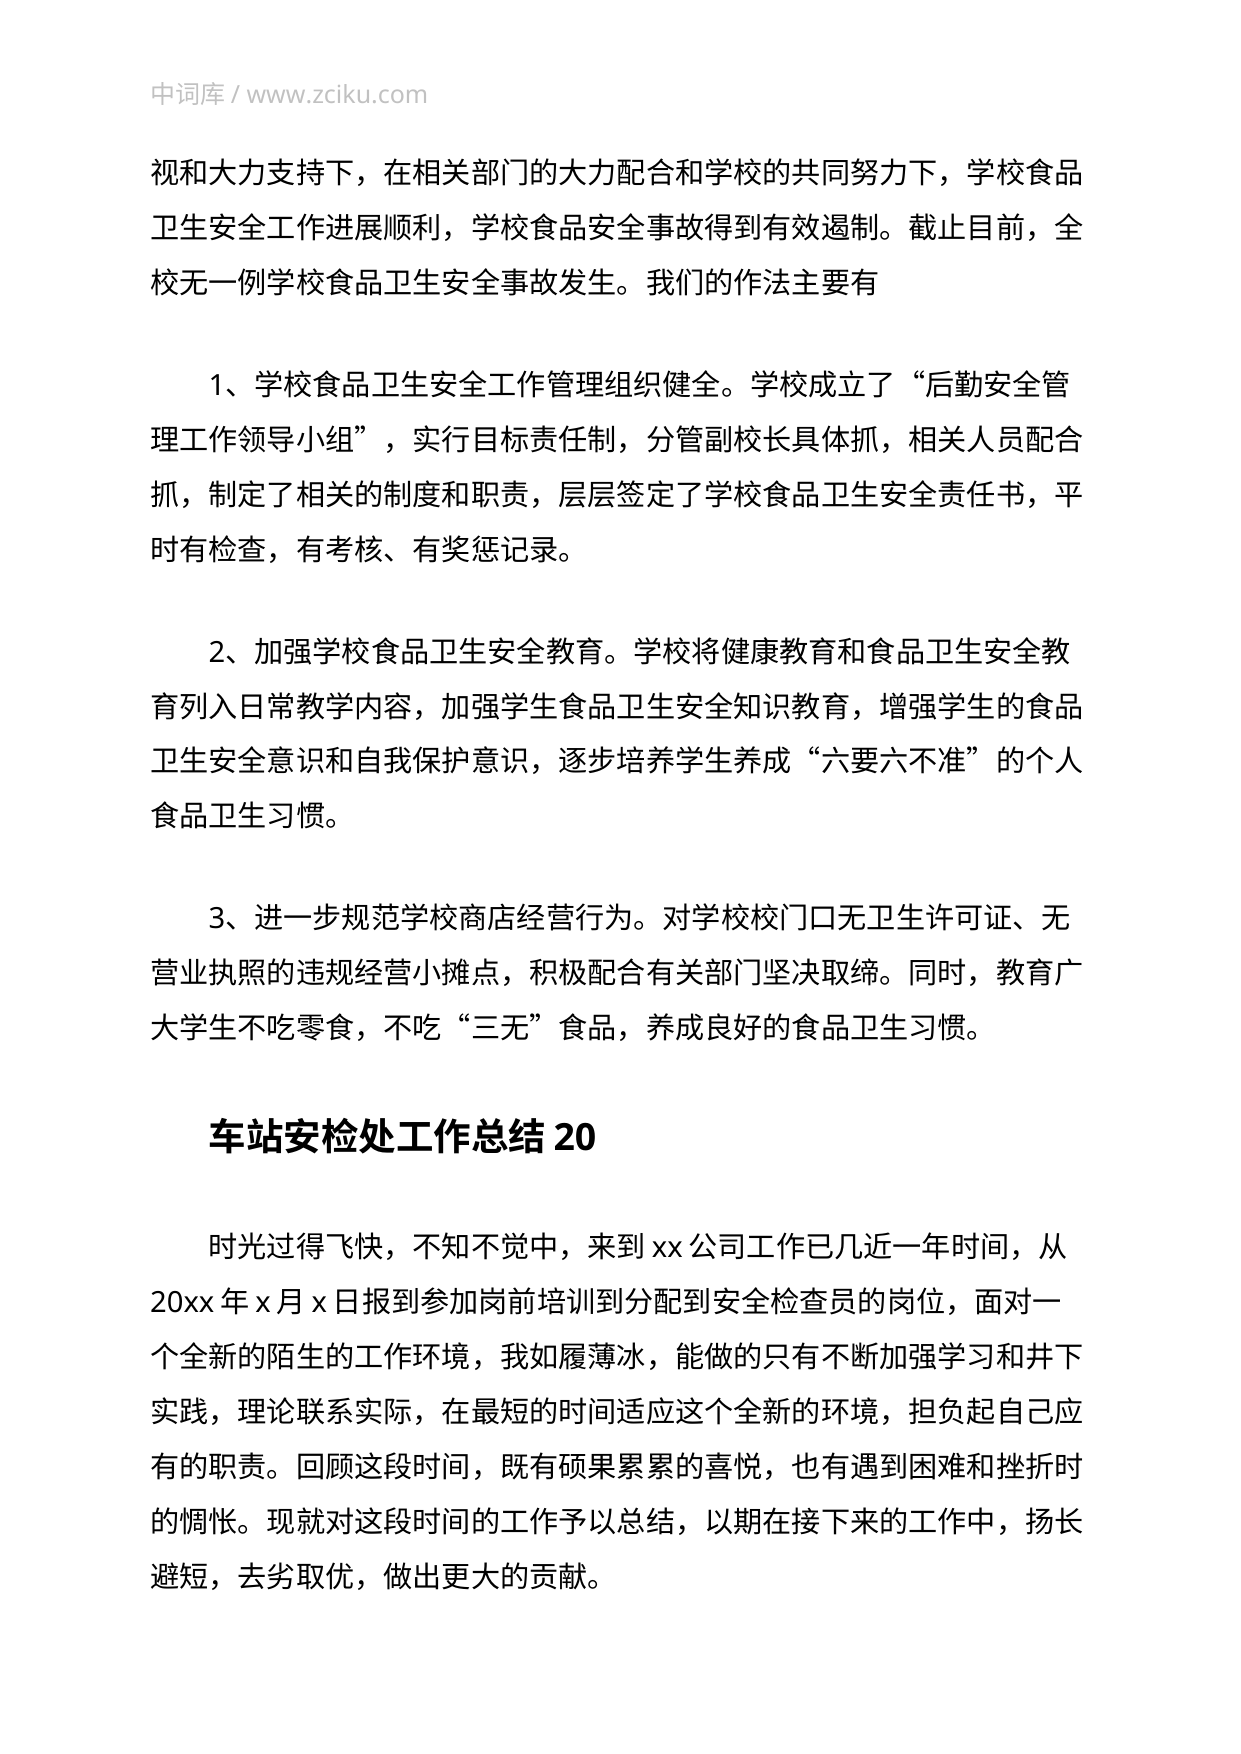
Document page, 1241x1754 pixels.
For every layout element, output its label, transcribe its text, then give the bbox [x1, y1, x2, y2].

text 2、加强学校食品卫生安全教育。学校将健康教育和食品卫生安全教育列入日常教学内容，加强学生食品卫生安全知识教育，增强学生的食品卫生安全意识和自我保护意识，逐步培养学生养成“六要六不准”的个人食品卫生习惯。 [150, 628, 1090, 835]
text 1、学校食品卫生安全工作管理组织健全。学校成立了“后勤安全管理工作领导小组”，实行目标责任制，分管副校长具体抓，相关人员配合抓，制定了相关的制度和职责，层层签定了学校食品卫生安全责任书，平时有检查，有考核、有奖惩记录。 [150, 362, 1090, 569]
text 3、进一步规范学校商店经营行为。对学校校门口无卫生许可证、无营业执照的违规经营小摊点，积极配合有关部门坚决取缔。同时，教育广大学生不吃零食，不吃“三无”食品，养成良好的食品卫生习惯。 [150, 895, 1090, 1047]
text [150, 150, 1090, 302]
text 时光过得飞快，不知不觉中，来到xx公司工作已几近一年时间，从20xx年x月x日报到参加岗前培训到分配到安全检查员的岗位，面对一个全新的陌生的工作环境，我如履薄冰，能做的只有不断加强学习和井下实践，理论联系实际，在最短的时间适应这个全新的环境，担负起自己应有的职责。回顾这段时间，既有硕果累累的喜悦，也有遇到困难和挫折时的惆怅。现就对这段时间的工作予以总结，以期在接下来的工作中，扬长避短，去劣取优，做出更大的贡献。 [150, 1224, 1090, 1596]
text 车站安检处工作总结20 [150, 1106, 1090, 1161]
